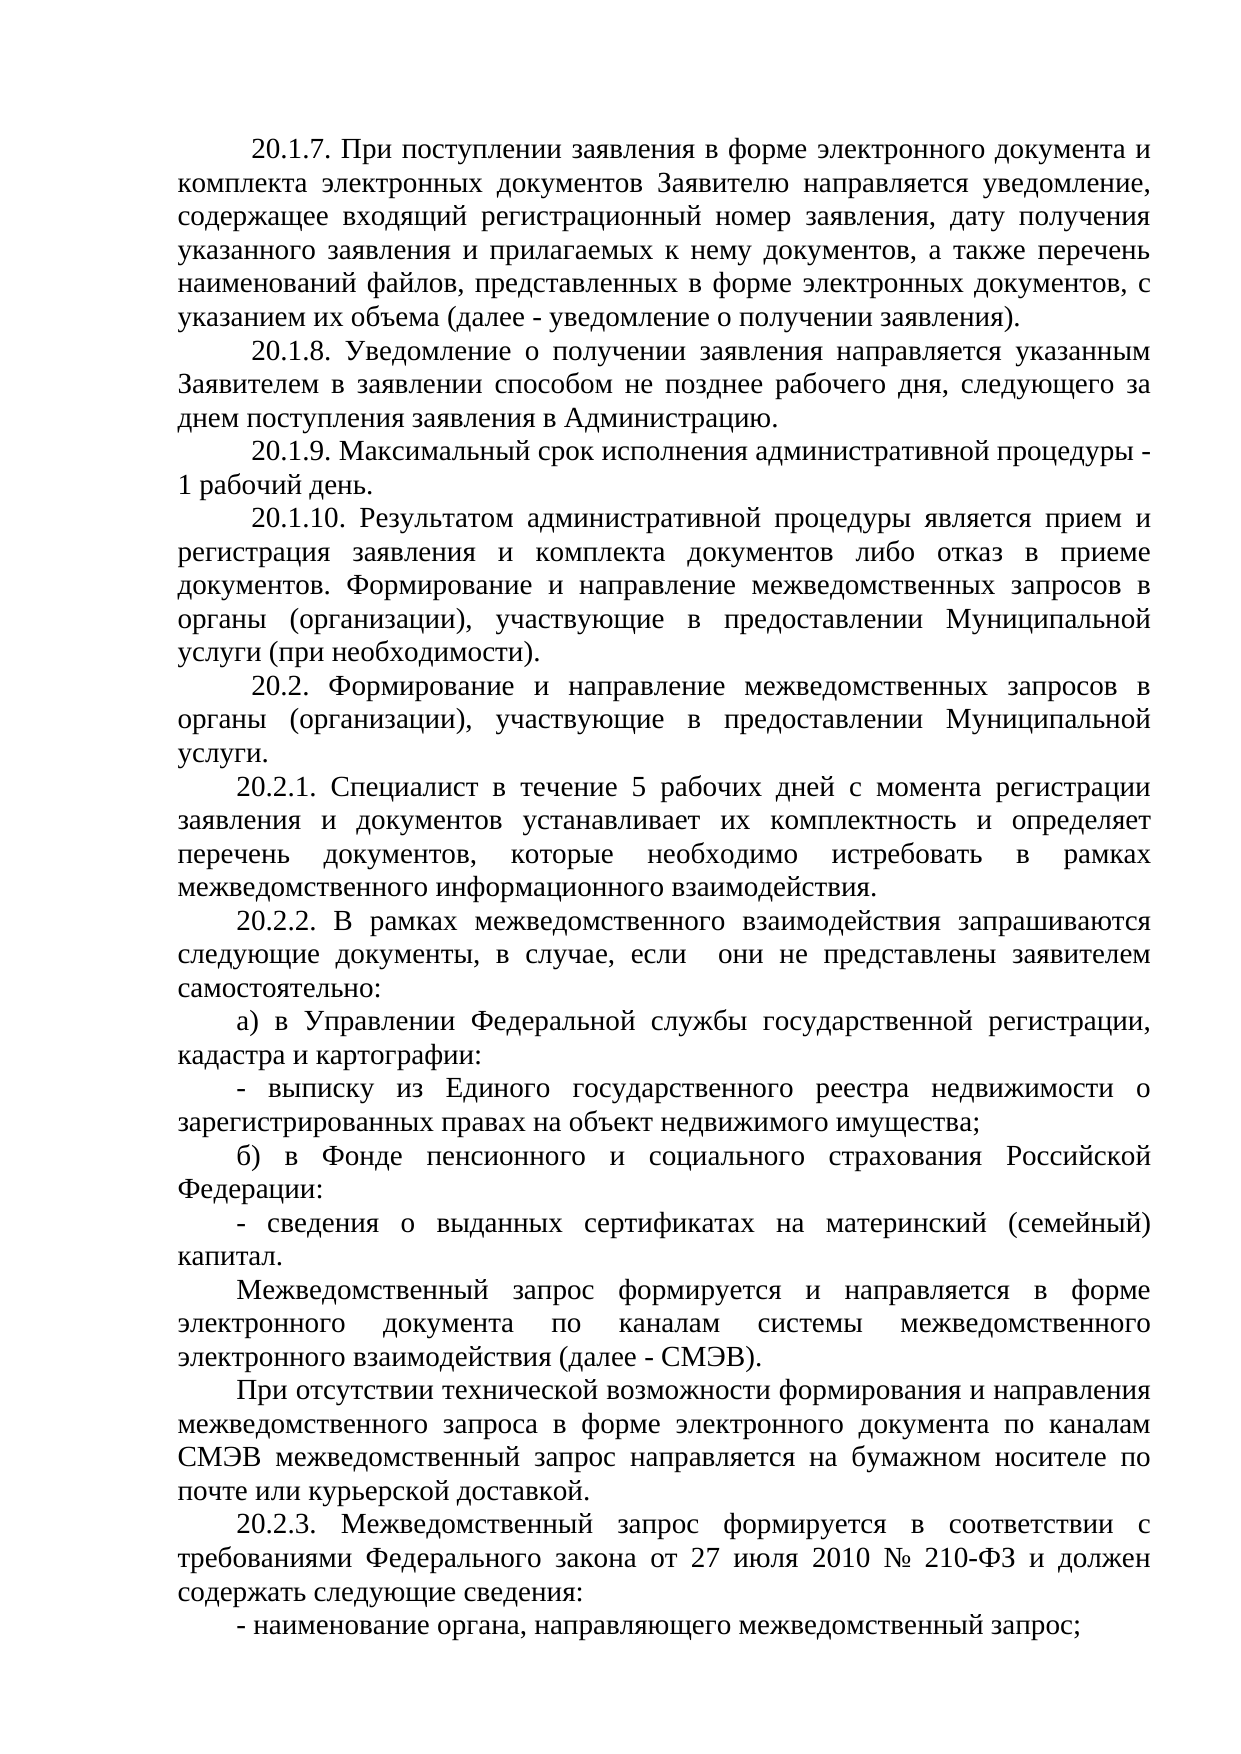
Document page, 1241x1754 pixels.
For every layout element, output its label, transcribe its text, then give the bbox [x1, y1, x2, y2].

text - наименование органа, направляющего межведомственный запрос; [177, 1607, 1152, 1641]
text 20.2.3. Межведомственный запрос формируется в соответствии с требованиями Федерального закона от 27 июля 2010 № 210-ФЗ и должен содержать следующие сведения: [177, 1507, 1152, 1607]
text 20.1.8. Уведомление о получении заявления направляется указанным Заявителем в заявлении способом не позднее рабочего дня, следующего за днем поступления заявления в Администрацию. [177, 333, 1152, 433]
text 20.1.7. При поступлении заявления в форме электронного документа и комплекта электронных документов Заявителю направляется уведомление, содержащее входящий регистрационный номер заявления, дату получения указанного заявления и прилагаемых к нему документов, а также перечень наименований файлов, представленных в форме электронных документов, с указанием их объема (далее - уведомление о получении заявления). [177, 131, 1152, 333]
text 20.1.10. Результатом административной процедуры является прием и регистрация заявления и комплекта документов либо отказ в приеме документов. Формирование и направление межведомственных запросов в органы (организации), участвующие в предоставлении Муниципальной услуги (при необходимости). [177, 500, 1152, 668]
text - сведения о выданных сертификатах на материнский (семейный) капитал. [177, 1205, 1152, 1272]
text 20.1.9. Максимальный срок исполнения административной процедуры - 1 рабочий день. [177, 433, 1152, 500]
text - выписку из Единого государственного реестра недвижимости о зарегистрированных правах на объект недвижимого имущества; [177, 1071, 1152, 1138]
text а) в Управлении Федеральной службы государственной регистрации, кадастра и картографии: [177, 1003, 1152, 1071]
text Межведомственный запрос формируется и направляется в форме электронного документа по каналам системы межведомственного электронного взаимодействия (далее - СМЭВ). [177, 1272, 1152, 1372]
text б) в Фонде пенсионного и социального страхования Российской Федерации: [177, 1138, 1152, 1205]
text При отсутствии технической возможности формирования и направления межведомственного запроса в форме электронного документа по каналам СМЭВ межведомственный запрос направляется на бумажном носителе по почте или курьерской доставкой. [177, 1372, 1152, 1507]
text 20.2.1. Специалист в течение 5 рабочих дней с момента регистрации заявления и документов устанавливает их комплектность и определяет перечень документов, которые необходимо истребовать в рамках межведомственного информационного взаимодействия. [177, 769, 1152, 903]
text 20.2. Формирование и направление межведомственных запросов в органы (организации), участвующие в предоставлении Муниципальной услуги. [177, 668, 1152, 769]
text 20.2.2. В рамках межведомственного взаимодействия запрашиваются следующие документы, в случае, если они не представлены заявителем самостоятельно: [177, 903, 1152, 1003]
